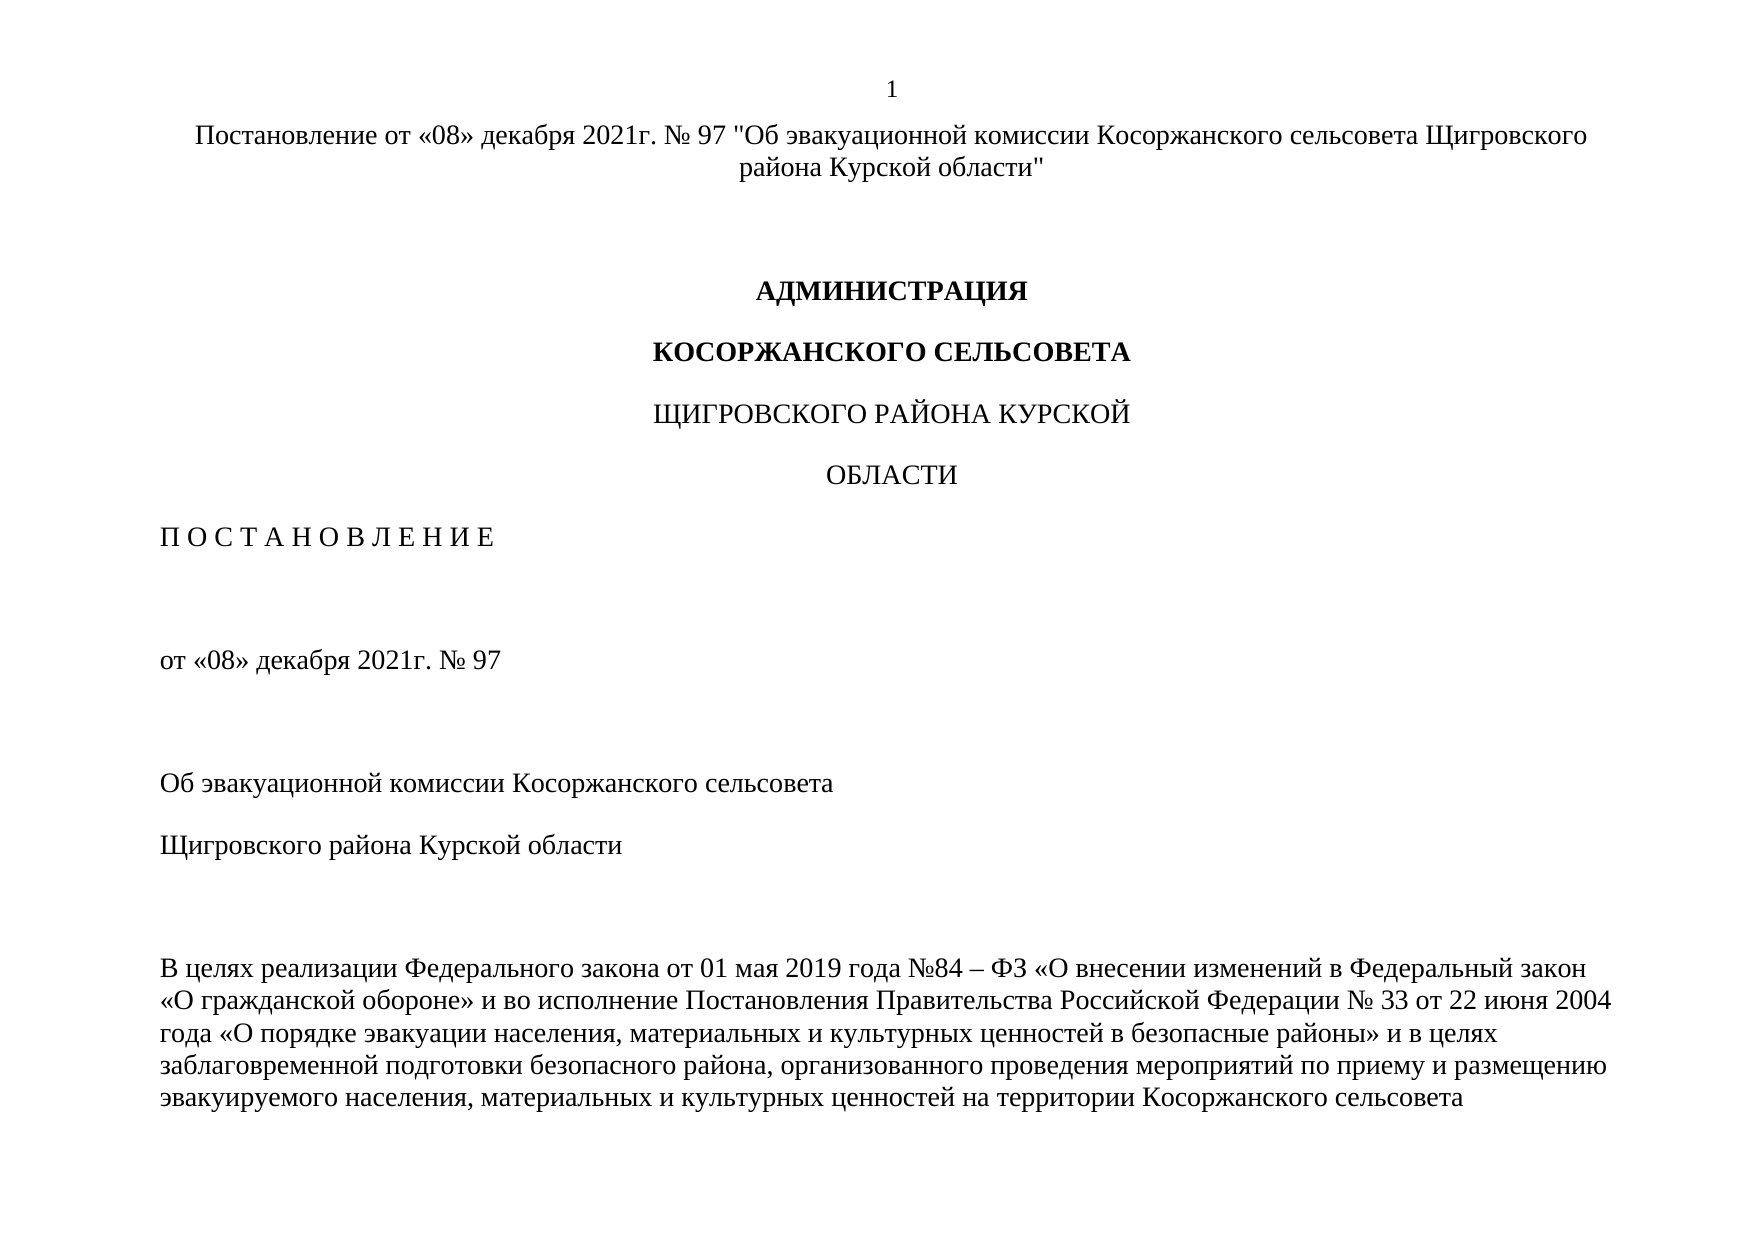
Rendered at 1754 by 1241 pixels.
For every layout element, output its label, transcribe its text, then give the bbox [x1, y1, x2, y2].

text КОСОРЖАНСКОГО СЕЛЬСОВЕТА [159, 335, 1624, 368]
text Щигровского района Курской области [159, 828, 1624, 860]
text Об эвакуационной комиссии Косоржанского сельсовета [159, 766, 1624, 798]
text ОБЛАСТИ [159, 458, 1624, 491]
text ЩИГРОВСКОГО РАЙОНА КУРСКОЙ [159, 397, 1624, 429]
text от «08» декабря 2021г. № 97 [159, 643, 1624, 675]
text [159, 951, 1624, 1113]
text Постановление от «08» декабря 2021г. № 97 "Об эвакуационной комиссии Косоржанского сельсовета Щигровского района Курской области" [159, 118, 1624, 183]
text П О С Т А Н О В Л Е Н И Е [159, 520, 1624, 552]
text АДМИНИСТРАЦИЯ [159, 274, 1624, 306]
